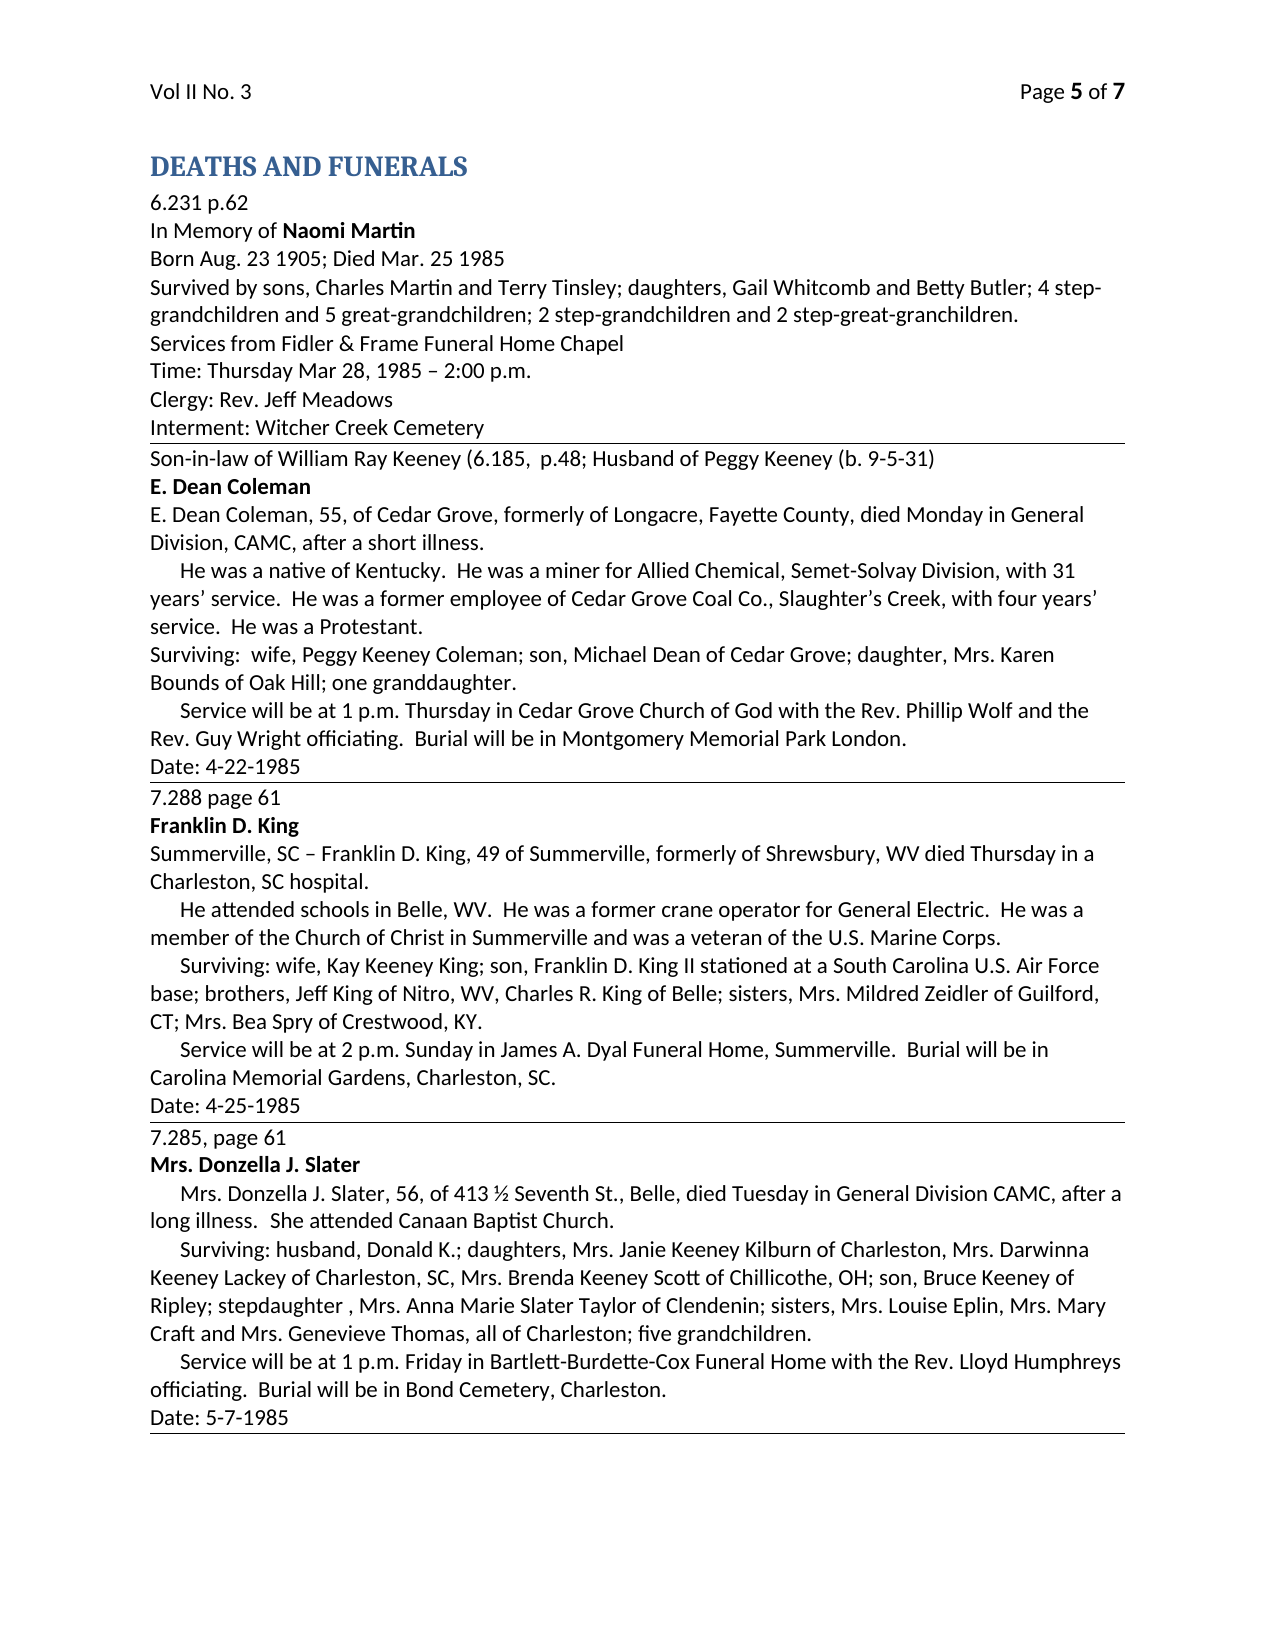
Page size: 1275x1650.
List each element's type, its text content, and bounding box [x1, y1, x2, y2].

text Service will be at 2 p.m. Sunday in James A. Dyal Funeral Home, Summerville. Burial will be in Carolina Memorial Gardens, Charleston, SC. [150, 1035, 1125, 1091]
text E. Dean Coleman, 55, of Cedar Grove, formerly of Longacre, Fayette County, died Monday in General Division, CAMC, after a short illness. [150, 500, 1125, 556]
text In Memory of Naomi Martin [150, 217, 1125, 244]
text Survived by sons, Charles Martin and Terry Tinsley; daughters, Gail Whitcomb and Betty Butler; 4 step-grandchildren and 5 great-grandchildren; 2 step-grandchildren and 2 step-great-granchildren. [150, 273, 1125, 329]
text E. Dean Coleman [150, 472, 1125, 500]
text He attended schools in Belle, WV. He was a former crane operator for General Electric. He was a member of the Church of Christ in Summerville and was a veteran of the U.S. Marine Corps. [150, 895, 1125, 951]
text Franklin D. King [150, 811, 1125, 839]
text Surviving: wife, Peggy Keeney Coleman; son, Michael Dean of Cedar Grove; daughter, Mrs. Karen Bounds of Oak Hill; one granddaughter. [150, 640, 1125, 696]
text Mrs. Donzella J. Slater [150, 1151, 1125, 1179]
text Date: 4-22-1985 [150, 752, 1125, 782]
text 6.231 p.62 [150, 188, 1125, 217]
text Service will be at 1 p.m. Friday in Bartlett-Burdette-Cox Funeral Home with the Rev. Lloyd Humphreys officiating. Burial will be in Bond Cemetery, Charleston. [150, 1347, 1125, 1403]
subtitle DEATHS AND FUNERALS [150, 150, 1125, 183]
text Summerville, SC – Franklin D. King, 49 of Summerville, formerly of Shrewsbury, WV died Thursday in a Charleston, SC hospital. [150, 839, 1125, 895]
text 7.288 page 61 [150, 783, 1125, 811]
text Born Aug. 23 1905; Died Mar. 25 1985 [150, 244, 1125, 273]
text He was a native of Kentucky. He was a miner for Allied Chemical, Semet-Solvay Division, with 31 years’ service. He was a former employee of Cedar Grove Coal Co., Slaughter’s Creek, with four years’ service. He was a Protestant. [150, 556, 1125, 640]
text 7.285, page 61 [150, 1123, 1125, 1151]
text Mrs. Donzella J. Slater, 56, of 413 ½ Seventh St., Belle, died Tuesday in General Division CAMC, after a long illness. She attended Canaan Baptist Church. [150, 1179, 1125, 1235]
text Date: 4-25-1985 [150, 1091, 1125, 1122]
text Time: Thursday Mar 28, 1985 – 2:00 p.m. [150, 357, 1125, 385]
text Surviving: wife, Kay Keeney King; son, Franklin D. King II stationed at a South Carolina U.S. Air Force base; brothers, Jeff King of Nitro, WV, Charles R. King of Belle; sisters, Mrs. Mildred Zeidler of Guilford, CT; Mrs. Bea Spry of Crestwood, KY. [150, 951, 1125, 1035]
text Service will be at 1 p.m. Thursday in Cedar Grove Church of God with the Rev. Phillip Wolf and the Rev. Guy Wright officiating. Burial will be in Montgomery Memorial Park London. [150, 696, 1125, 752]
text Son-in-law of William Ray Keeney (6.185, p.48; Husband of Peggy Keeney (b. 9-5-31) [150, 444, 1125, 472]
text Surviving: husband, Donald K.; daughters, Mrs. Janie Keeney Kilburn of Charleston, Mrs. Darwinna Keeney Lackey of Charleston, SC, Mrs. Brenda Keeney Scott of Chillicothe, OH; son, Bruce Keeney of Ripley; stepdaughter , Mrs. Anna Marie Slater Taylor of Clendenin; sisters, Mrs. Louise Eplin, Mrs. Mary Craft and Mrs. Genevieve Thomas, all of Charleston; five grandchildren. [150, 1235, 1125, 1347]
text Interment: Witcher Creek Cemetery [150, 413, 1125, 443]
text Clergy: Rev. Jeff Meadows [150, 385, 1125, 413]
text Date: 5-7-1985 [150, 1403, 1125, 1433]
text Services from Fidler & Frame Funeral Home Chapel [150, 329, 1125, 357]
